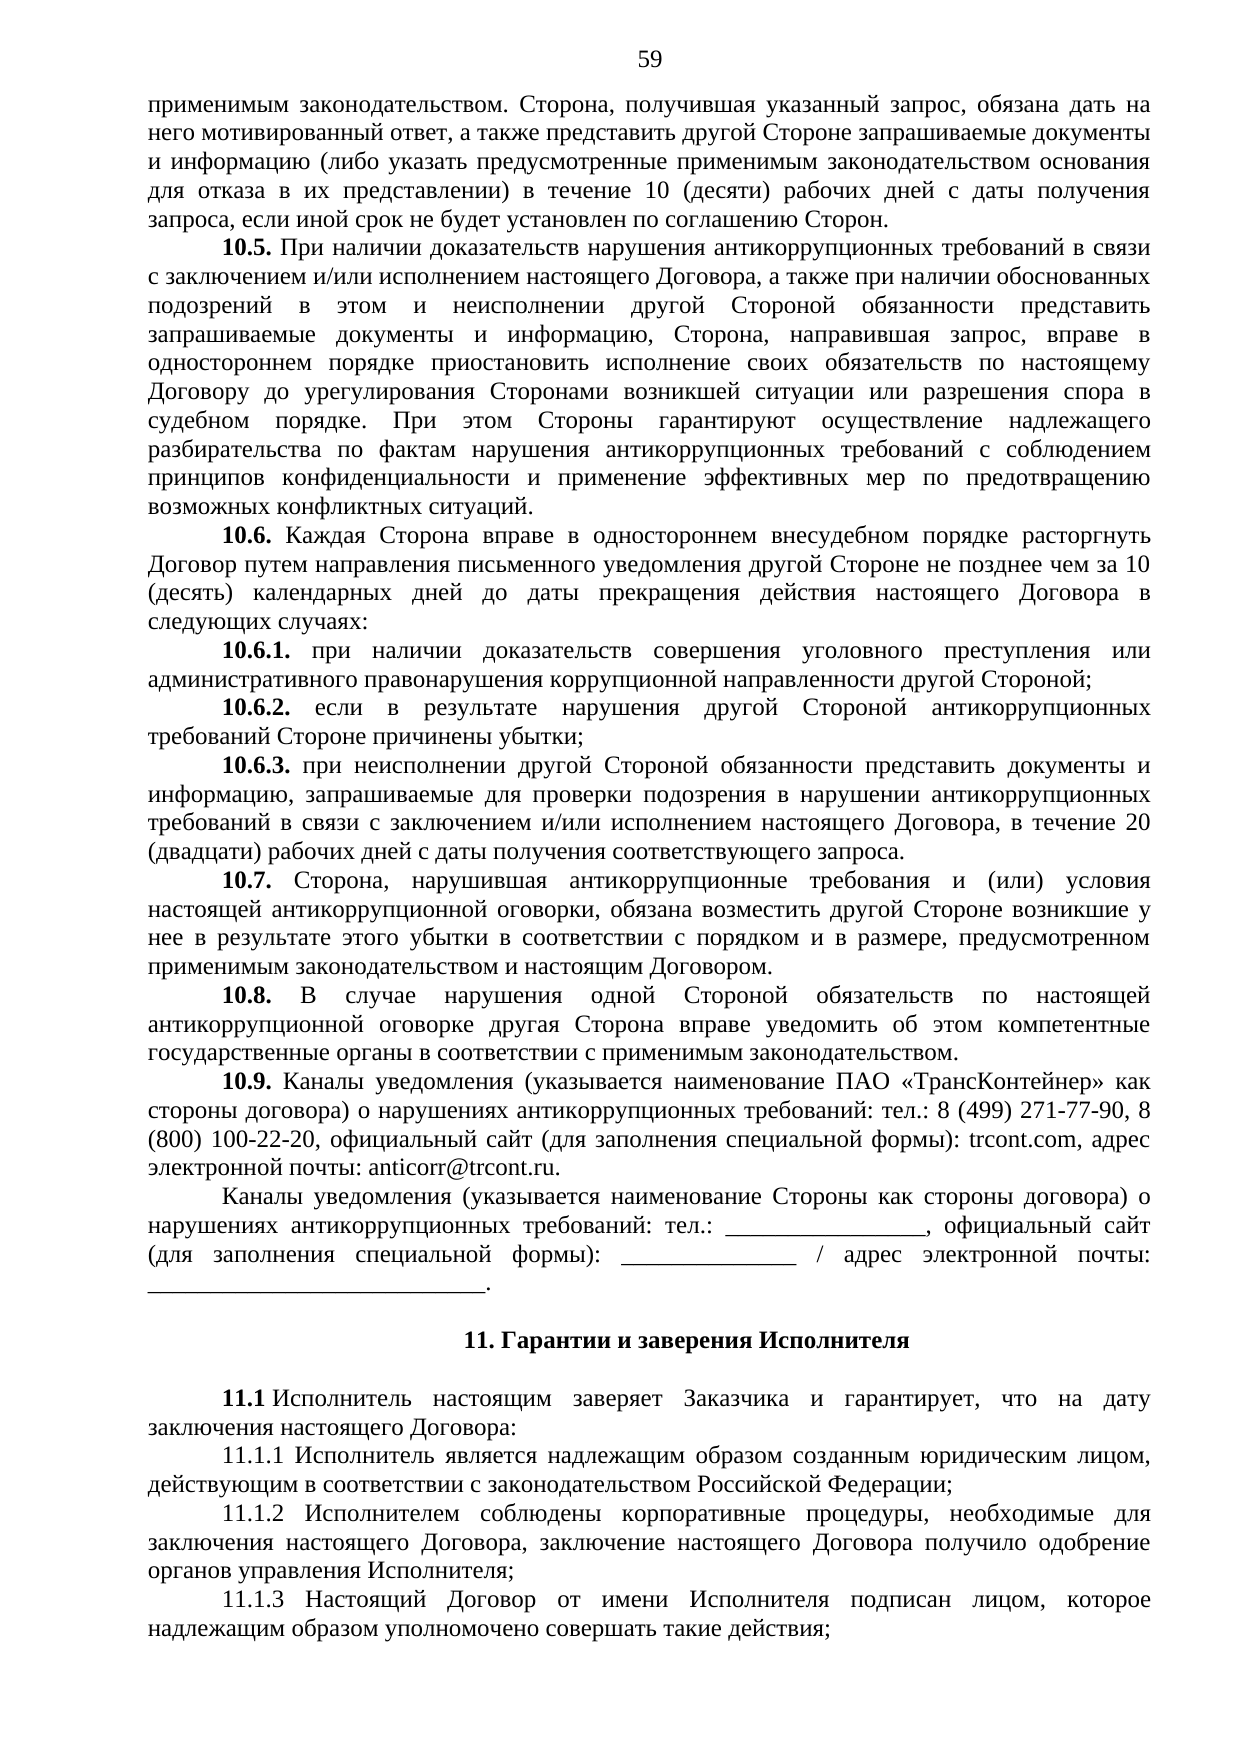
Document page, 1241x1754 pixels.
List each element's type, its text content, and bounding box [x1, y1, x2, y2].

text 10.7. Сторона, нарушившая антикоррупционные требования и (или) условия настоящей антикоррупционной оговорки, обязана возместить другой Стороне возникшие у нее в результате этого убытки в соответствии с порядком и в размере, предусмотренном применимым законодательством и настоящим Договором. [148, 865, 1152, 980]
text 11.1.3 Настоящий Договор от имени Исполнителя подписан лицом, которое надлежащим образом уполномочено совершать такие действия; [148, 1584, 1152, 1642]
text 11. Гарантии и заверения Исполнителя [148, 1325, 1152, 1354]
text 10.6.2. если в результате нарушения другой Стороной антикоррупционных требований Стороне причинены убытки; [148, 692, 1152, 750]
text 11.1.2 Исполнителем соблюдены корпоративные процедуры, необходимые для заключения настоящего Договора, заключение настоящего Договора получило одобрение органов управления Исполнителя; [148, 1498, 1152, 1584]
list Исполнитель настоящим заверяет Заказчика и гарантирует, что на дату заключения настоящего Договора: [148, 1383, 1152, 1440]
text 10.6.3. при неисполнении другой Стороной обязанности представить документы и информацию, запрашиваемые для проверки подозрения в нарушении антикоррупционных требований в связи с заключением и/или исполнением настоящего Договора, в течение 20 (двадцати) рабочих дней с даты получения соответствующего запроса. [148, 750, 1152, 865]
text 10.9. Каналы уведомления (указывается наименование ПАО «ТрансКонтейнер» как стороны договора) о нарушениях антикоррупционных требований: тел.: 8 (499) 271-77-90, 8 (800) 100-22-20, официальный сайт (для заполнения специальной формы): trcont.com, адрес электронной почты: anticorr@trcont.ru. [148, 1066, 1152, 1181]
text 10.8. В случае нарушения одной Стороной обязательств по настоящей антикоррупционной оговорке другая Сторона вправе уведомить об этом компетентные государственные органы в соответствии с применимым законодательством. [148, 980, 1152, 1066]
text 10.5. При наличии доказательств нарушения антикоррупционных требований в связи с заключением и/или исполнением настоящего Договора, а также при наличии обоснованных подозрений в этом и неисполнении другой Стороной обязанности представить запрашиваемые документы и информацию, Сторона, направившая запрос, вправе в одностороннем порядке приостановить исполнение своих обязательств по настоящему Договору до урегулирования Сторонами возникшей ситуации или разрешения спора в судебном порядке. При этом Стороны гарантируют осуществление надлежащего разбирательства по фактам нарушения антикоррупционных требований с соблюдением принципов конфиденциальности и применение эффективных мер по предотвращению возможных конфликтных ситуаций. [148, 232, 1152, 520]
text Каналы уведомления (указывается наименование Стороны как стороны договора) о нарушениях антикоррупционных требований: тел.: ________________, официальный сайт (для заполнения специальной формы): ______________ / адрес электронной почты: ___________________________. [148, 1181, 1152, 1296]
text 11.1.1 Исполнитель является надлежащим образом созданным юридическим лицом, действующим в соответствии с законодательством Российской Федерации; [148, 1440, 1152, 1498]
text 10.6.1. при наличии доказательств совершения уголовного преступления или административного правонарушения коррупционной направленности другой Стороной; [148, 635, 1152, 692]
text 10.6. Каждая Сторона вправе в одностороннем внесудебном порядке расторгнуть Договор путем направления письменного уведомления другой Стороне не позднее чем за 10 (десять) календарных дней до даты прекращения действия настоящего Договора в следующих случаях: [148, 520, 1152, 635]
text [148, 89, 1152, 232]
